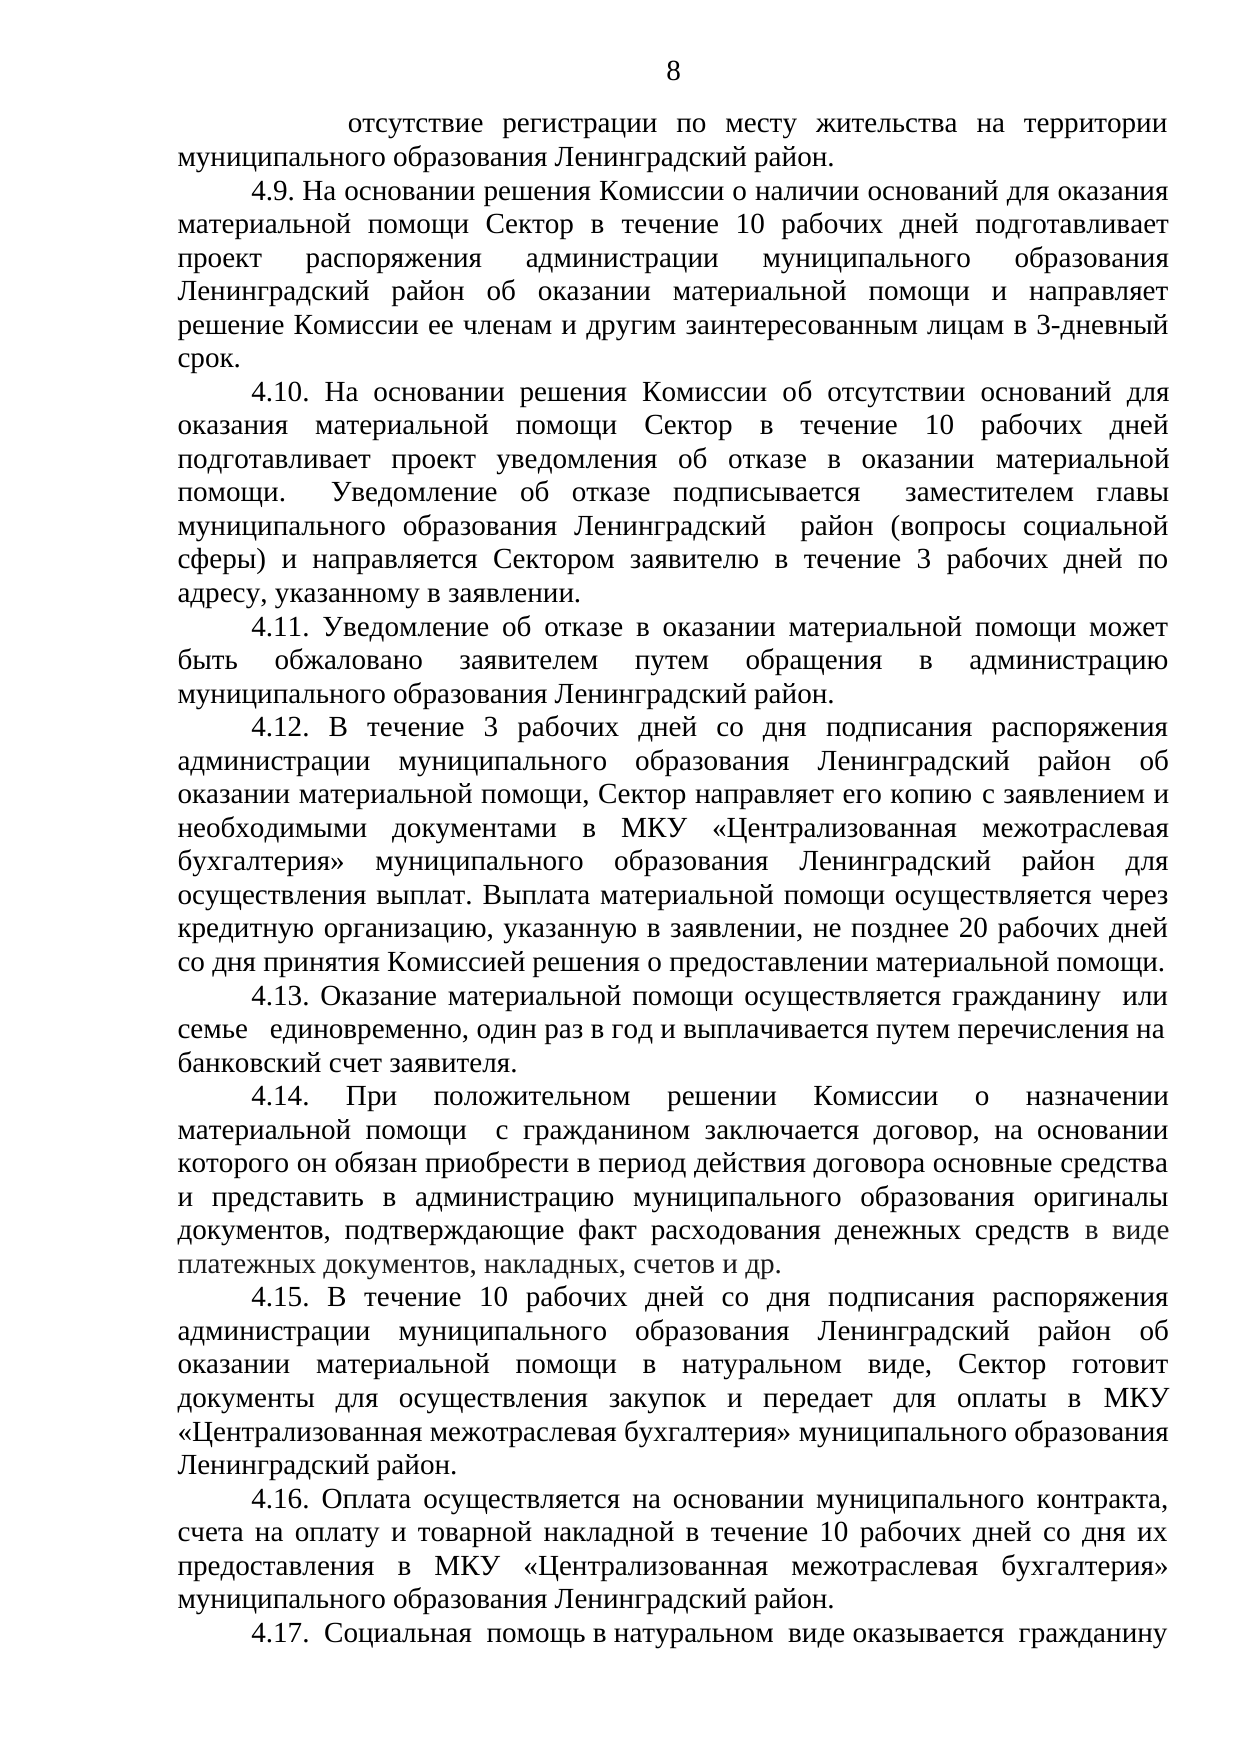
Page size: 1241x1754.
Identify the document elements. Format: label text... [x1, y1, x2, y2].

text 4.10. На основании решения Комиссии об отсутствии оснований для оказания материальной помощи Сектор в течение 10 рабочих дней подготавливает проект уведомления об отказе в оказании материальной помощи. Уведомление об отказе подписывается заместителем главы муниципального образования Ленинградский район (вопросы социальной сферы) и направляется Сектором заявителю в течение 3 рабочих дней по адресу, указанному в заявлении. [177, 374, 1169, 609]
text 4.13. Оказание материальной помощи осуществляется гражданину или семье единовременно, один раз в год и выплачивается путем перечисления на [177, 978, 1169, 1045]
text 4.9. На основании решения Комиссии о наличии оснований для оказания материальной помощи Сектор в течение 10 рабочих дней подготавливает проект распоряжения администрации муниципального образования Ленинградский район об оказании материальной помощи и направляет решение Комиссии ее членам и другим заинтересованным лицам в 3-дневный срок. [177, 173, 1169, 374]
text 4.11. Уведомление об отказе в оказании материальной помощи может быть обжаловано заявителем путем обращения в администрацию муниципального образования Ленинградский район. [177, 609, 1169, 709]
text 4.14. При положительном решении Комиссии о назначении материальной помощи с гражданином заключается договор, на основании которого он обязан приобрести в период действия договора основные средства и представить в администрацию муниципального образования оригиналы документов, подтверждающие факт расходования денежных средств в виде платежных документов, накладных, счетов и др. [177, 1078, 1169, 1279]
list отсутствие регистрации по месту жительства на территории муниципального образования Ленинградский район. [177, 106, 1169, 173]
text 4.16. Оплата осуществляется на основании муниципального контракта, счета на оплату и товарной накладной в течение 10 рабочих дней со дня их предоставления в МКУ «Централизованная межотраслевая бухгалтерия» муниципального образования Ленинградский район. [177, 1481, 1169, 1615]
text 4.17. Социальная помощь в натуральном виде оказывается гражданину [177, 1615, 1169, 1648]
text банковский счет заявителя. [177, 1045, 1169, 1078]
text 4.12. В течение 3 рабочих дней со дня подписания распоряжения администрации муниципального образования Ленинградский район об оказании материальной помощи, Сектор направляет его копию с заявлением и необходимыми документами в МКУ «Централизованная межотраслевая бухгалтерия» муниципального образования Ленинградский район для осуществления выплат. Выплата материальной помощи осуществляется через кредитную организацию, указанную в заявлении, не позднее 20 рабочих дней со дня принятия Комиссией решения о предоставлении материальной помощи. [177, 709, 1169, 978]
text 4.15. В течение 10 рабочих дней со дня подписания распоряжения администрации муниципального образования Ленинградский район об оказании материальной помощи в натуральном виде, Сектор готовит документы для осуществления закупок и передает для оплаты в МКУ «Централизованная межотраслевая бухгалтерия» муниципального образования Ленинградский район. [177, 1279, 1169, 1481]
